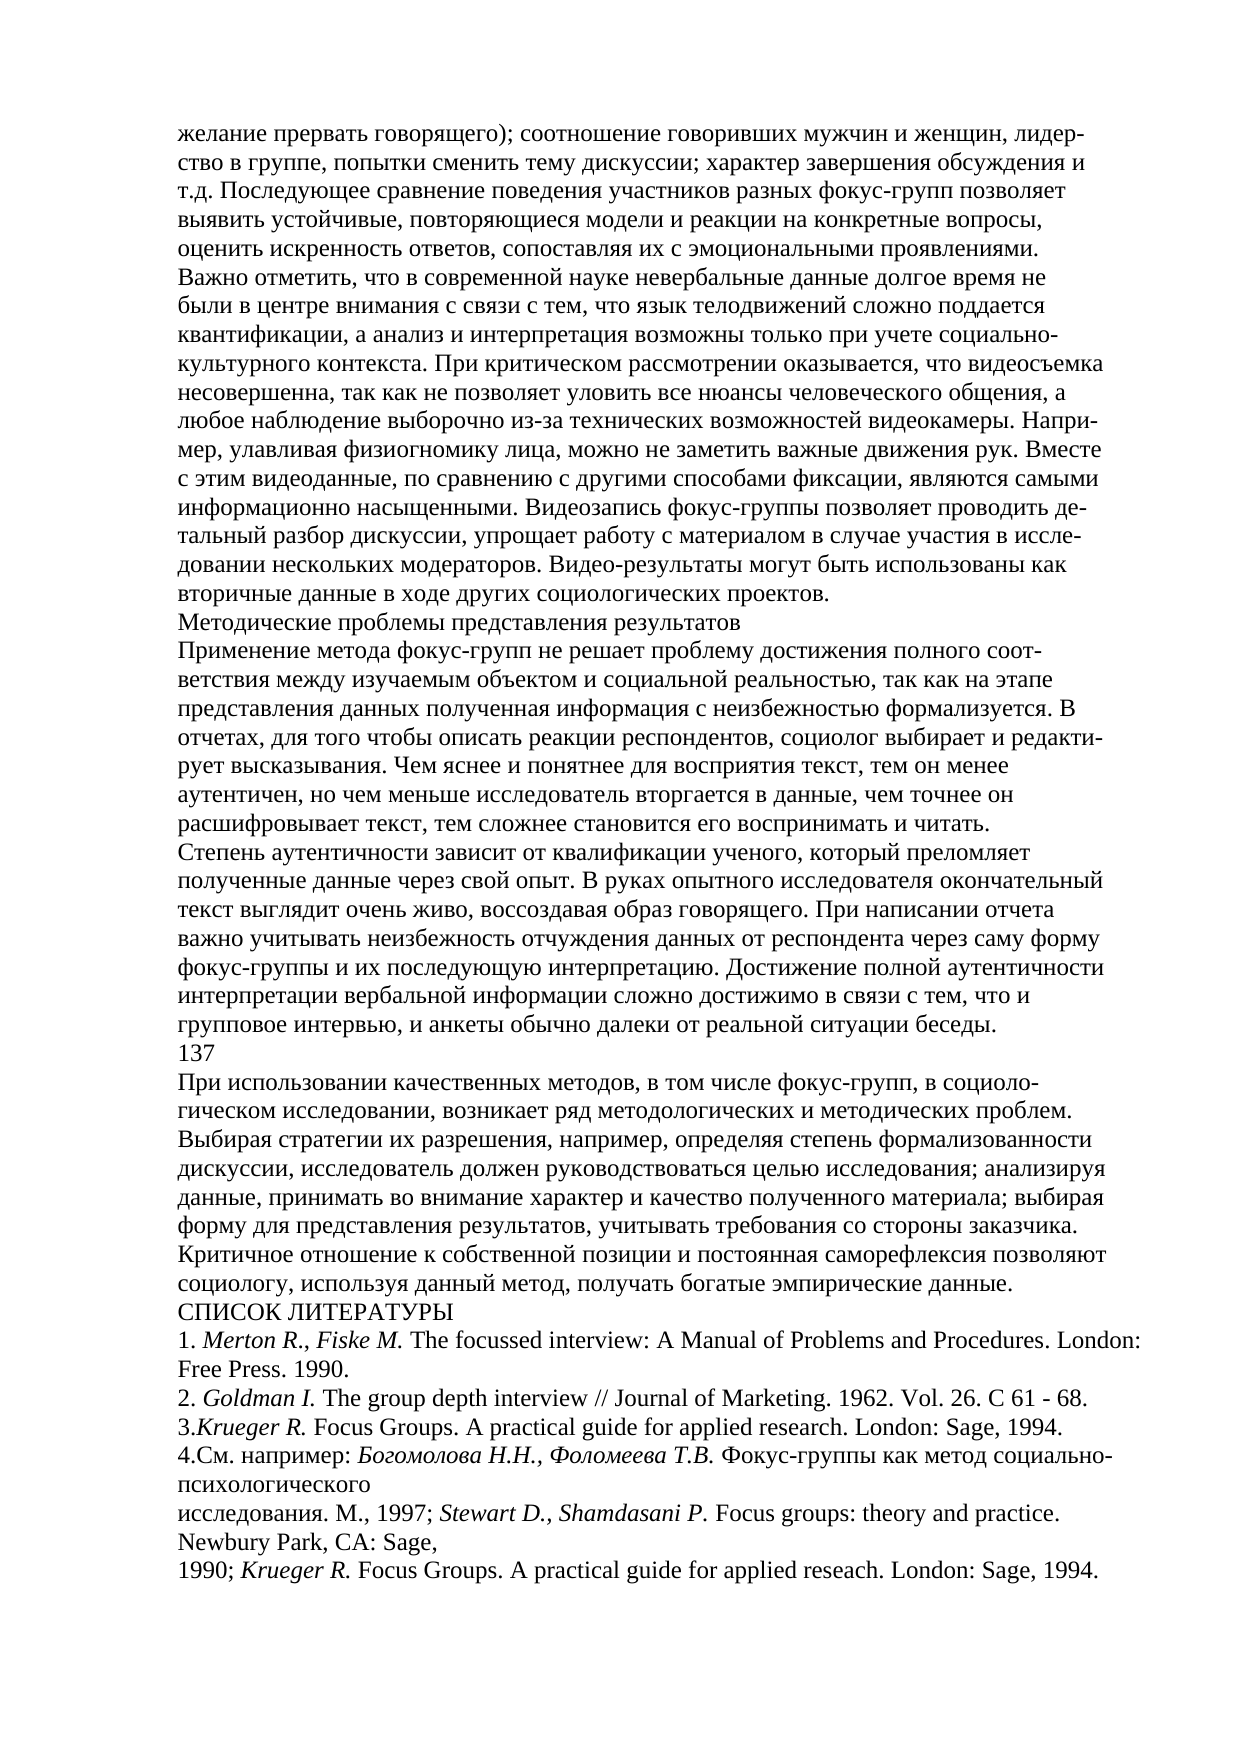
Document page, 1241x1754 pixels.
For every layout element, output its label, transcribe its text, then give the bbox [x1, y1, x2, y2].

text При использовании качественных методов, в том числе фокус-групп, в социоло- [177, 1067, 1152, 1096]
text 4.См. например: Богомолова Н.Н., Фоломеева Т.В. Фокус-группы как метод социально-психологического [177, 1441, 1152, 1498]
text гическом исследовании, возникает ряд методологических и методических проблем. [177, 1096, 1152, 1124]
text т.д. Последующее сравнение поведения участников разных фокус-групп позволяет [177, 176, 1152, 204]
text ство в группе, попытки сменить тему дискуссии; характер завершения обсуждения и [177, 147, 1152, 176]
text фокус-группы и их последующую интерпретацию. Достижение полной аутентичности [177, 952, 1152, 981]
text оценить искренность ответов, сопоставляя их с эмоциональными проявлениями. [177, 233, 1152, 262]
text отчетах, для того чтобы описать реакции респондентов, социолог выбирает и редакти- [177, 722, 1152, 751]
text Применение метода фокус-групп не решает проблему достижения полного соот- [177, 636, 1152, 664]
text культурного контекста. При критическом рассмотрении оказывается, что видеосъемка [177, 348, 1152, 377]
text вторичные данные в ходе других социологических проектов. [177, 578, 1152, 607]
text несовершенна, так как не позволяет уловить все нюансы человеческого общения, а [177, 377, 1152, 406]
text социологу, используя данный метод, получать богатые эмпирические данные. [177, 1268, 1152, 1297]
text Критичное отношение к собственной позиции и постоянная саморефлексия позволяют [177, 1239, 1152, 1268]
text 3.Krueger R. Focus Groups. A practical guide for applied research. London: Sage, 1994. [177, 1412, 1152, 1441]
text были в центре внимания с связи с тем, что язык телодвижений сложно поддается [177, 291, 1152, 319]
text представления данных полученная информация с неизбежностью формализуется. В [177, 693, 1152, 722]
text текст выглядит очень живо, воссоздавая образ говорящего. При написании отчета [177, 894, 1152, 923]
text квантификации, а анализ и интерпретация возможны только при учете социально- [177, 319, 1152, 348]
text Методические проблемы представления результатов [177, 607, 1152, 636]
text Важно отметить, что в современной науке невербальные данные долгое время не [177, 262, 1152, 291]
text 137 [177, 1038, 1152, 1067]
text любое наблюдение выборочно из-за технических возможностей видеокамеры. Напри- [177, 406, 1152, 434]
text тальный разбор дискуссии, упрощает работу с материалом в случае участия в иссле- [177, 521, 1152, 549]
text ветствия между изучаемым объектом и социальной реальностью, так как на этапе [177, 664, 1152, 693]
text с этим видеоданные, по сравнению с другими способами фиксации, являются самыми [177, 463, 1152, 492]
text 1. Merton R., Fiske M. The focussed interview: A Manual of Problems and Procedures. London: Free Press. 1990. [177, 1326, 1152, 1383]
text форму для представления результатов, учитывать требования со стороны заказчика. [177, 1211, 1152, 1239]
text выявить устойчивые, повторяющиеся модели и реакции на конкретные вопросы, [177, 204, 1152, 233]
text аутентичен, но чем меньше исследователь вторгается в данные, чем точнее он [177, 779, 1152, 808]
text дискуссии, исследователь должен руководствоваться целью исследования; анализируя [177, 1153, 1152, 1182]
text интерпретации вербальной информации сложно достижимо в связи с тем, что и [177, 981, 1152, 1009]
text довании нескольких модераторов. Видео-результаты могут быть использованы как [177, 549, 1152, 578]
text полученные данные через свой опыт. В руках опытного исследователя окончательный [177, 866, 1152, 894]
text рует высказывания. Чем яснее и понятнее для восприятия текст, тем он менее [177, 751, 1152, 779]
text групповое интервью, и анкеты обычно далеки от реальной ситуации беседы. [177, 1009, 1152, 1038]
text СПИСОК ЛИТЕРАТУРЫ [177, 1297, 1152, 1326]
text расшифровывает текст, тем сложнее становится его воспринимать и читать. [177, 808, 1152, 837]
text исследования. М., 1997; Stewart D., Shamdasani P. Focus groups: theory and practice. Newbury Park, CA: Sage, [177, 1498, 1152, 1556]
text 1990; Krueger R. Focus Groups. A practical guide for applied reseach. London: Sage, 1994. [177, 1556, 1152, 1584]
text данные, принимать во внимание характер и качество полученного материала; выбирая [177, 1182, 1152, 1211]
text важно учитывать неизбежность отчуждения данных от респондента через саму форму [177, 923, 1152, 952]
text Степень аутентичности зависит от квалификации ученого, который преломляет [177, 837, 1152, 866]
text мер, улавливая физиогномику лица, можно не заметить важные движения рук. Вместе [177, 434, 1152, 463]
text Выбирая стратегии их разрешения, например, определяя степень формализованности [177, 1124, 1152, 1153]
text желание прервать говорящего); соотношение говоривших мужчин и женщин, лидер- [177, 118, 1152, 147]
text информационно насыщенными. Видеозапись фокус-группы позволяет проводить де- [177, 492, 1152, 521]
text 2. Goldman I. The group depth interview // Journal of Marketing. 1962. Vol. 26. С 61 - 68. [177, 1383, 1152, 1412]
